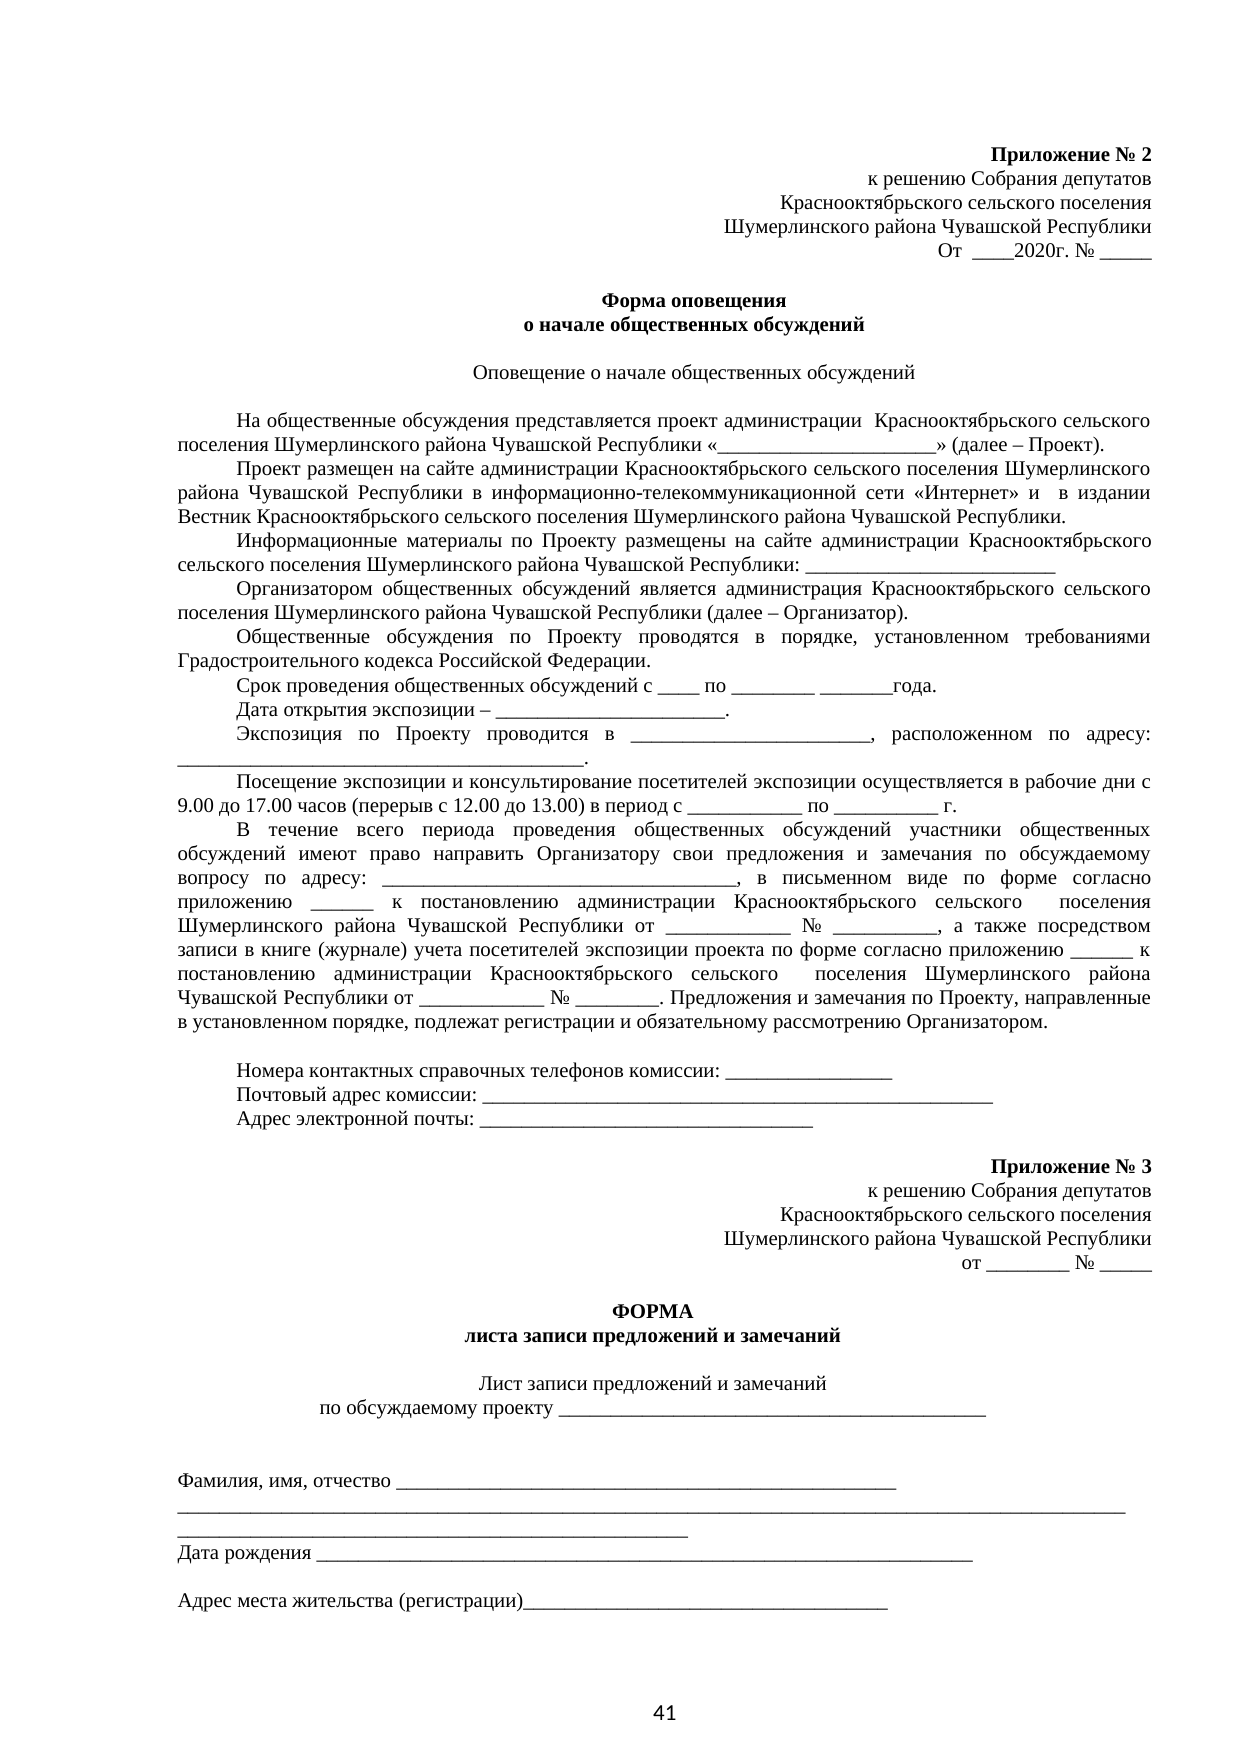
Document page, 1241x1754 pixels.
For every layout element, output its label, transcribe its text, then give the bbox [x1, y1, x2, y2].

text Лист записи предложений и замечаний [177, 1371, 1128, 1395]
text о начале общественных обсуждений [177, 312, 1152, 336]
text Срок проведения общественных обсуждений с ____ по ________ _______года. [177, 672, 1152, 697]
text Адрес электронной почты: ________________________________ [177, 1106, 1152, 1130]
text Дата открытия экспозиции – ______________________. [177, 697, 1152, 721]
text листа записи предложений и замечаний [177, 1323, 1128, 1347]
text Шумерлинского района Чувашской Республики [177, 1226, 1152, 1250]
text Адрес места жительства (регистрации)___________________________________ [177, 1588, 1128, 1612]
text В течение всего периода проведения общественных обсуждений участники общественных обсуждений имеют право направить Организатору свои предложения и замечания по обсуждаемому вопросу по адресу: __________________________________, в письменном виде по форме согласно приложению ______ к постановлению администрации Краснооктябрьского сельского поселения Шумерлинского района Чувашской Республики от ____________ № __________, а также посредством записи в книге (журнале) учета посетителей экспозиции проекта по форме согласно приложению ______ к постановлению администрации Краснооктябрьского сельского поселения Шумерлинского района Чувашской Республики от ____________ № ________. Предложения и замечания по Проекту, направленные в установленном порядке, подлежат регистрации и обязательному рассмотрению Организатором. [177, 817, 1152, 1033]
text Краснооктябрьского сельского поселения [177, 1202, 1152, 1226]
text Организатором общественных обсуждений является администрация Краснооктябрьского сельского поселения Шумерлинского района Чувашской Республики (далее – Организатор). [177, 576, 1152, 624]
text Посещение экспозиции и консультирование посетителей экспозиции осуществляется в рабочие дни с 9.00 до 17.00 часов (перерыв с 12.00 до 13.00) в период с ___________ по __________ г. [177, 769, 1152, 817]
text Общественные обсуждения по Проекту проводятся в порядке, установленном требованиями Градостроительного кодекса Российской Федерации. [177, 624, 1152, 672]
text по обсуждаемому проекту _________________________________________ [177, 1395, 1128, 1419]
text Информационные материалы по Проекту размещены на сайте администрации Краснооктябрьского сельского поселения Шумерлинского района Чувашской Республики: ________________________ [177, 528, 1152, 576]
text Краснооктябрьского сельского поселения [177, 190, 1152, 214]
text Экспозиция по Проекту проводится в _______________________, расположенном по адресу: _______________________________________. [177, 721, 1152, 769]
text На общественные обсуждения представляется проект администрации Краснооктябрьского сельского поселения Шумерлинского района Чувашской Республики «_____________________» (далее – Проект). [177, 408, 1152, 456]
text Дата рождения _______________________________________________________________ [177, 1540, 1152, 1564]
text Фамилия, имя, отчество ________________________________________________ [177, 1468, 1128, 1492]
text От ____2020г. № _____ [177, 238, 1152, 262]
text от ________ № _____ [177, 1250, 1152, 1274]
text Проект размещен на сайте администрации Краснооктябрьского сельского поселения Шумерлинского района Чувашской Республики в информационно-телекоммуникационной сети «Интернет» и в издании Вестник Краснооктябрьского сельского поселения Шумерлинского района Чувашской Республики. [177, 456, 1152, 528]
text ФОРМА [177, 1299, 1128, 1323]
text Почтовый адрес комиссии: _________________________________________________ [177, 1082, 1152, 1106]
text Приложение № 3 [177, 1154, 1152, 1178]
text Шумерлинского района Чувашской Республики [177, 214, 1152, 238]
text к решению Собрания депутатов [177, 166, 1152, 190]
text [177, 1492, 1128, 1540]
text Форма оповещения [177, 287, 1152, 312]
text Приложение № 2 [177, 142, 1152, 166]
text к решению Собрания депутатов [177, 1178, 1152, 1202]
text Номера контактных справочных телефонов комиссии: ________________ [177, 1057, 1152, 1082]
text Оповещение о начале общественных обсуждений [177, 360, 1152, 384]
